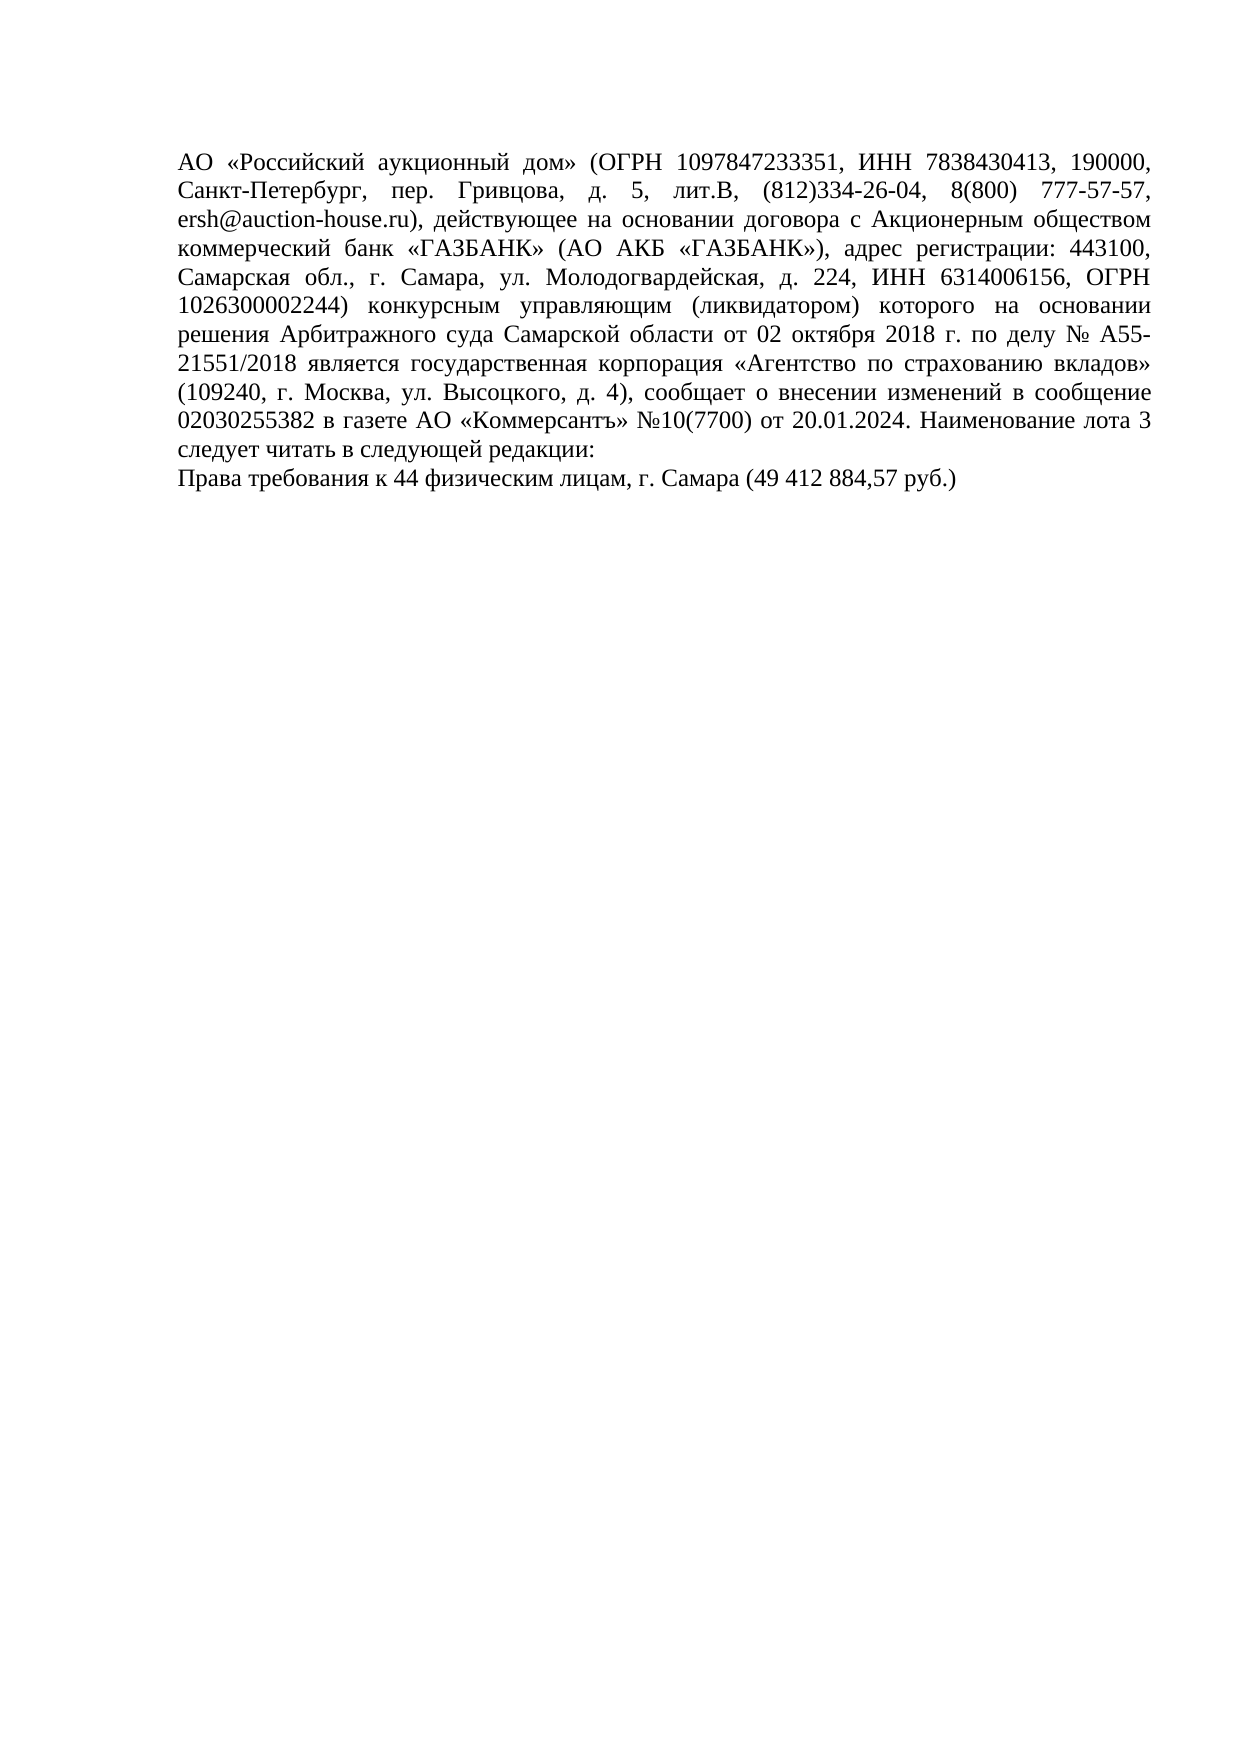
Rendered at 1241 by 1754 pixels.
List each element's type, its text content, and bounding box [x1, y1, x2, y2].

text Права требования к 44 физическим лицам, г. Самара (49 412 884,57 руб.) [177, 463, 1152, 492]
text АО «Российский аукционный дом» (ОГРН 1097847233351, ИНН 7838430413, 190000, Санкт-Петербург, пер. Гривцова, д. 5, лит.В, (812)334-26-04, 8(800) 777-57-57, ersh@auction-house.ru), действующее на основании договора с Акционерным обществом коммерческий банк «ГАЗБАНК» (АО АКБ «ГАЗБАНК»), адрес регистрации: 443100, Самарская обл., г. Самара, ул. Молодогвардейская, д. 224, ИНН 6314006156, ОГРН 1026300002244) конкурсным управляющим (ликвидатором) которого на основании решения Арбитражного суда Самарской области от 02 октября 2018 г. по делу № А55-21551/2018 является государственная корпорация «Агентство по страхованию вкладов» (109240, г. Москва, ул. Высоцкого, д. 4), сообщает о внесении изменений в сообщение 02030255382 в газете АО «Коммерсантъ» №10(7700) от 20.01.2024. Наименование лота 3 следует читать в следующей редакции: [177, 147, 1152, 463]
